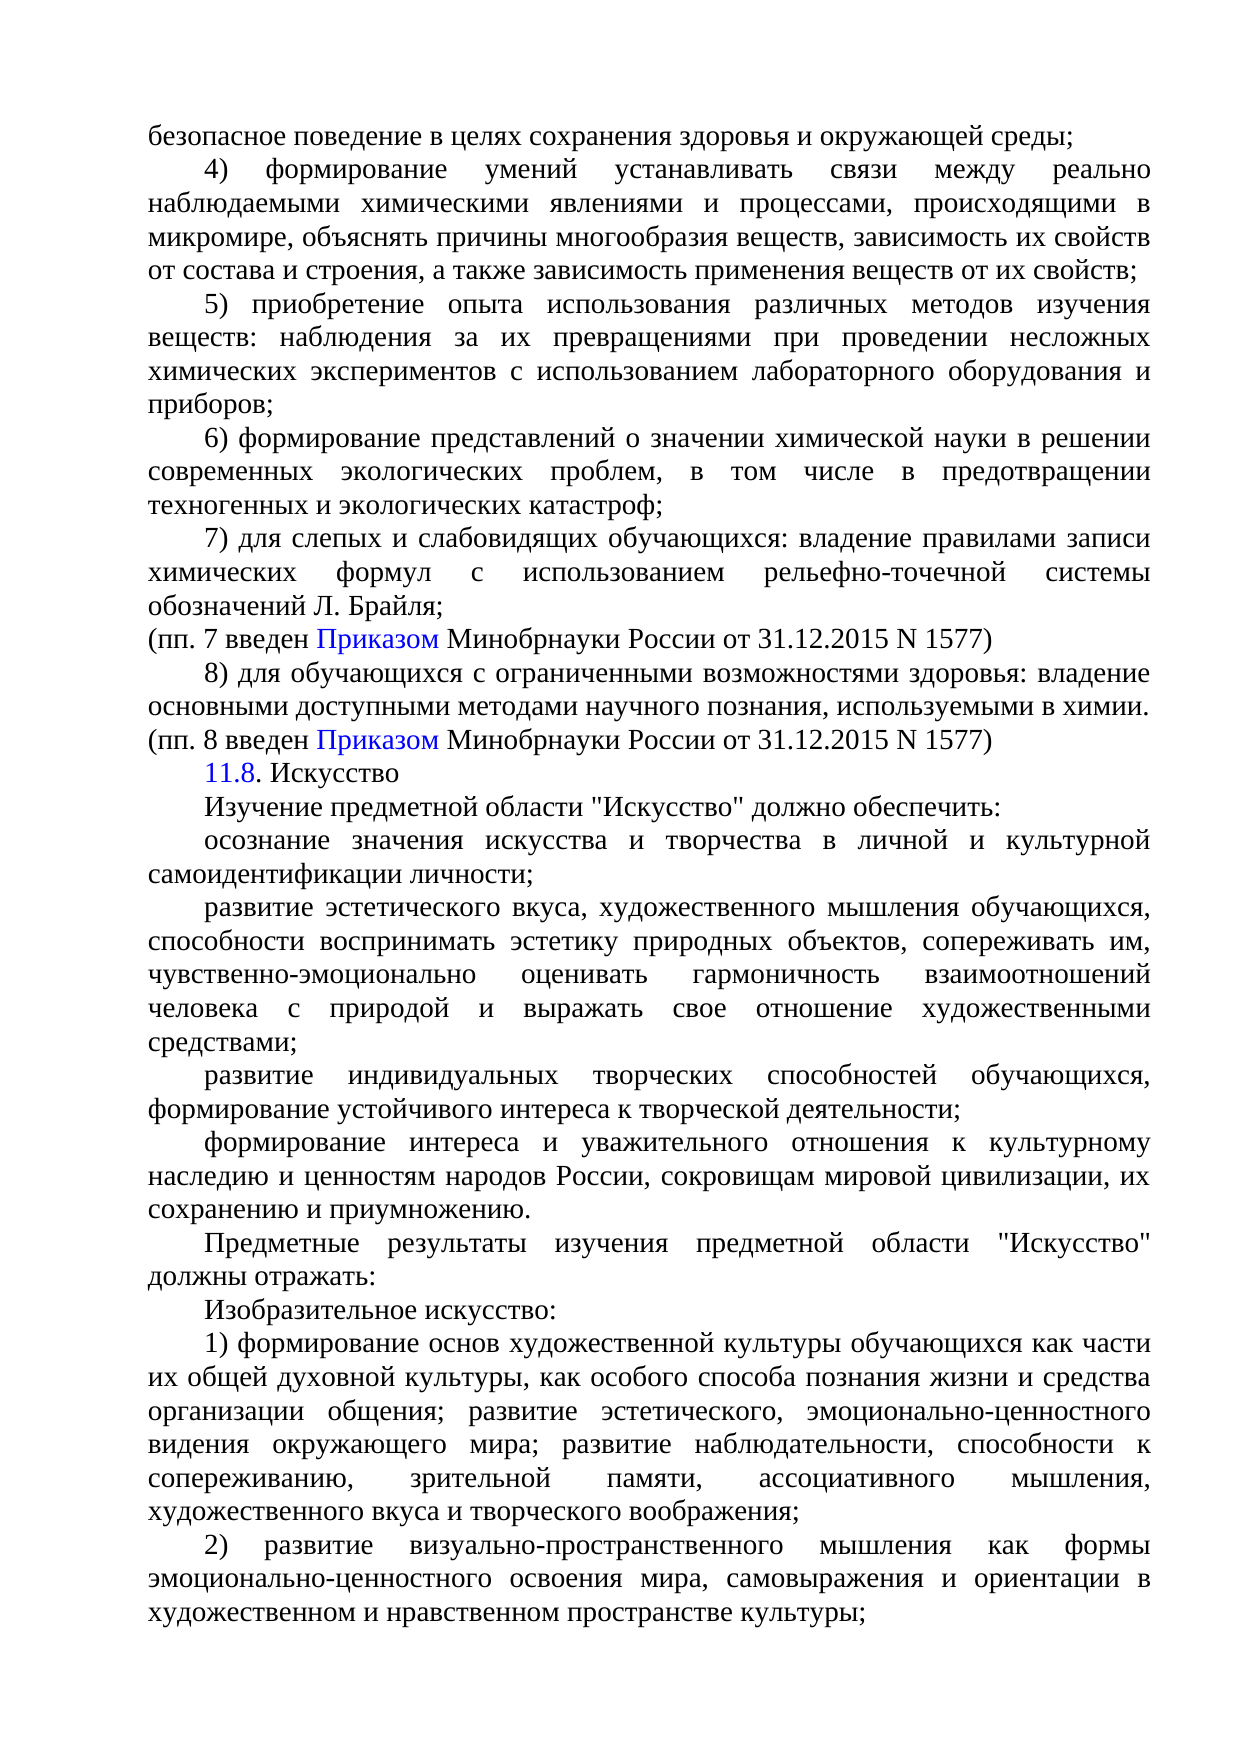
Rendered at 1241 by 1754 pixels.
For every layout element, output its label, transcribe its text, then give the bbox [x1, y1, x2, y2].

text 7) для слепых и слабовидящих обучающихся: владение правилами записи химических формул с использованием рельефно-точечной системы обозначений Л. Брайля; [148, 521, 1152, 621]
text (пп. 8 введен Приказом Минобрнауки России от 31.12.2015 N 1577) [148, 722, 1152, 755]
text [148, 118, 1152, 152]
text 1) формирование основ художественной культуры обучающихся как части их общей духовной культуры, как особого способа познания жизни и средства организации общения; развитие эстетического, эмоционально-ценностного видения окружающего мира; развитие наблюдательности, способности к сопереживанию, зрительной памяти, ассоциативного мышления, художественного вкуса и творческого воображения; [148, 1326, 1152, 1527]
text Предметные результаты изучения предметной области "Искусство" должны отражать: [148, 1225, 1152, 1292]
text формирование интереса и уважительного отношения к культурному наследию и ценностям народов России, сокровищам мировой цивилизации, их сохранению и приумножению. [148, 1124, 1152, 1225]
text Изучение предметной области "Искусство" должно обеспечить: [148, 789, 1152, 822]
text 6) формирование представлений о значении химической науки в решении современных экологических проблем, в том числе в предотвращении техногенных и экологических катастроф; [148, 420, 1152, 521]
text (пп. 7 введен Приказом Минобрнауки России от 31.12.2015 N 1577) [148, 621, 1152, 655]
text 4) формирование умений устанавливать связи между реально наблюдаемыми химическими явлениями и процессами, происходящими в микромире, объяснять причины многообразия веществ, зависимость их свойств от состава и строения, а также зависимость применения веществ от их свойств; [148, 152, 1152, 286]
text Изобразительное искусство: [148, 1292, 1152, 1326]
text развитие эстетического вкуса, художественного мышления обучающихся, способности воспринимать эстетику природных объектов, сопереживать им, чувственно-эмоционально оценивать гармоничность взаимоотношений человека с природой и выражать свое отношение художественными средствами; [148, 889, 1152, 1057]
text 2) развитие визуально-пространственного мышления как формы эмоционально-ценностного освоения мира, самовыражения и ориентации в художественном и нравственном пространстве культуры; [148, 1527, 1152, 1627]
text 11.8. Искусство [148, 755, 1152, 789]
text развитие индивидуальных творческих способностей обучающихся, формирование устойчивого интереса к творческой деятельности; [148, 1057, 1152, 1124]
text осознание значения искусства и творчества в личной и культурной самоидентификации личности; [148, 822, 1152, 889]
text 5) приобретение опыта использования различных методов изучения веществ: наблюдения за их превращениями при проведении несложных химических экспериментов с использованием лабораторного оборудования и приборов; [148, 286, 1152, 420]
text 8) для обучающихся с ограниченными возможностями здоровья: владение основными доступными методами научного познания, используемыми в химии. [148, 655, 1152, 722]
